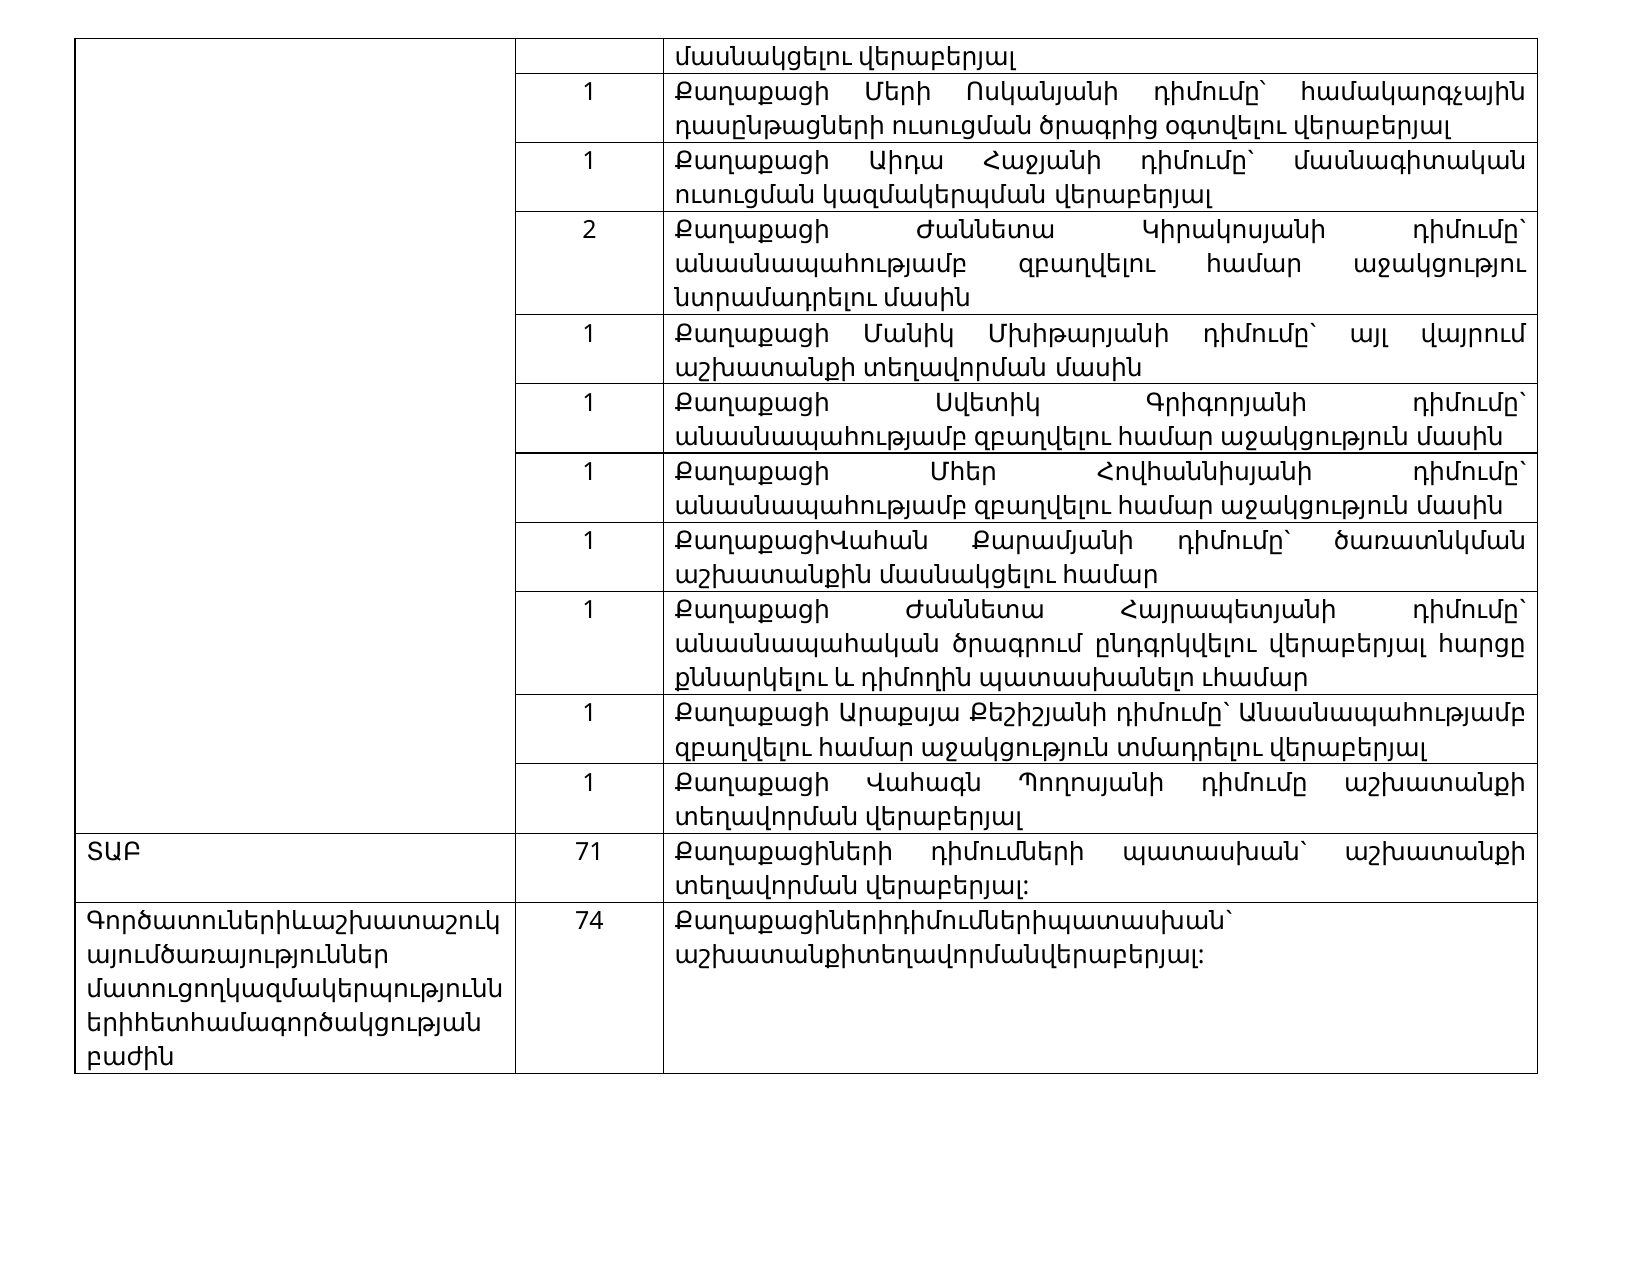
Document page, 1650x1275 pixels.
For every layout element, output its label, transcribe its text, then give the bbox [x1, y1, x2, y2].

table_cell 1 [516, 315, 663, 383]
table_cell 1 [516, 454, 663, 522]
table_cell 1 [516, 143, 663, 211]
table_cell 1 [516, 74, 663, 142]
table_cell 1 [516, 39, 663, 73]
table_cell 1 [516, 764, 663, 832]
table_cell Քաղաքացի Մերի Ոսկանյանի դիմումը՝ համակարգչային դասընթացների ուսուցման ծրագրից օգտվելու վերաբերյալ [664, 74, 1537, 142]
table_cell Քաղաքացի Վահագն Պողոսյանի դիմումը աշխատանքի տեղավորման վերաբերյալ [664, 764, 1537, 832]
table_cell Քաղաքացի Արաքսյա Քեշիշյանի դիմումը` Անասնապահությամբ զբաղվելու համար աջակցություն տմադրելու վերաբերյալ [664, 695, 1537, 763]
table_cell 71 [516, 834, 663, 902]
table_cell Քաղաքացի Մանիկ Մխիթարյանի դիմումը` այլ վայրում աշխատանքի տեղավորման մասին [664, 315, 1537, 383]
table_cell Քաղաքացի Սվետիկ Գրիգորյանի դիմումը` անասնապահությամբ զբաղվելու համար աջակցություն մասին [664, 384, 1537, 452]
table_cell 1 [516, 384, 663, 452]
table_cell Քաղաքացի Մհեր Հովհաննիսյանի դիմումը` անասնապահությամբ զբաղվելու համար աջակցություն մասին [664, 454, 1537, 522]
table_cell 1 [516, 695, 663, 763]
table_cell 74 [516, 903, 663, 1073]
table_cell Քաղաքացիներիդիմումներիպատասխան` աշխատանքիտեղավորմանվերաբերյալ: [664, 903, 1537, 1073]
table_cell ՏԱԲ [76, 834, 515, 902]
table_cell 1 [516, 523, 663, 591]
table_cell Քաղաքացի Աիդա Հաջյանի դիմումը` մասնագիտական ուսուցման կազմակերպման վերաբերյալ [664, 143, 1537, 211]
table_cell Գործատուներիևաշխատաշուկայումծառայություններ մատուցողկազմակերպություններիհետհամագործակցության բաժին [76, 903, 515, 1073]
table_cell 1 [516, 592, 663, 694]
table_cell Քաղաքացի Ժաննետա Հայրապետյանի դիմումը` անասնապահական ծրագրում ընդգրկվելու վերաբերյալ հարցը քննարկելու և դիմողին պատասխանելո ւհամար [664, 592, 1537, 694]
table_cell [664, 39, 1537, 73]
table_cell Քաղաքացիների դիմումների պատասխան` աշխատանքի տեղավորման վերաբերյալ: [664, 834, 1537, 902]
table_cell Քաղաքացի Ժաննետա Կիրակոսյանի դիմումը` անասնապահությամբ զբաղվելու համար աջակցությու նտրամադրելու մասին [664, 212, 1537, 314]
table_cell ՔաղաքացիՎահան Քարամյանի դիմումը` ծառատնկման աշխատանքին մասնակցելու համար [664, 523, 1537, 591]
table_cell 2 [516, 212, 663, 314]
